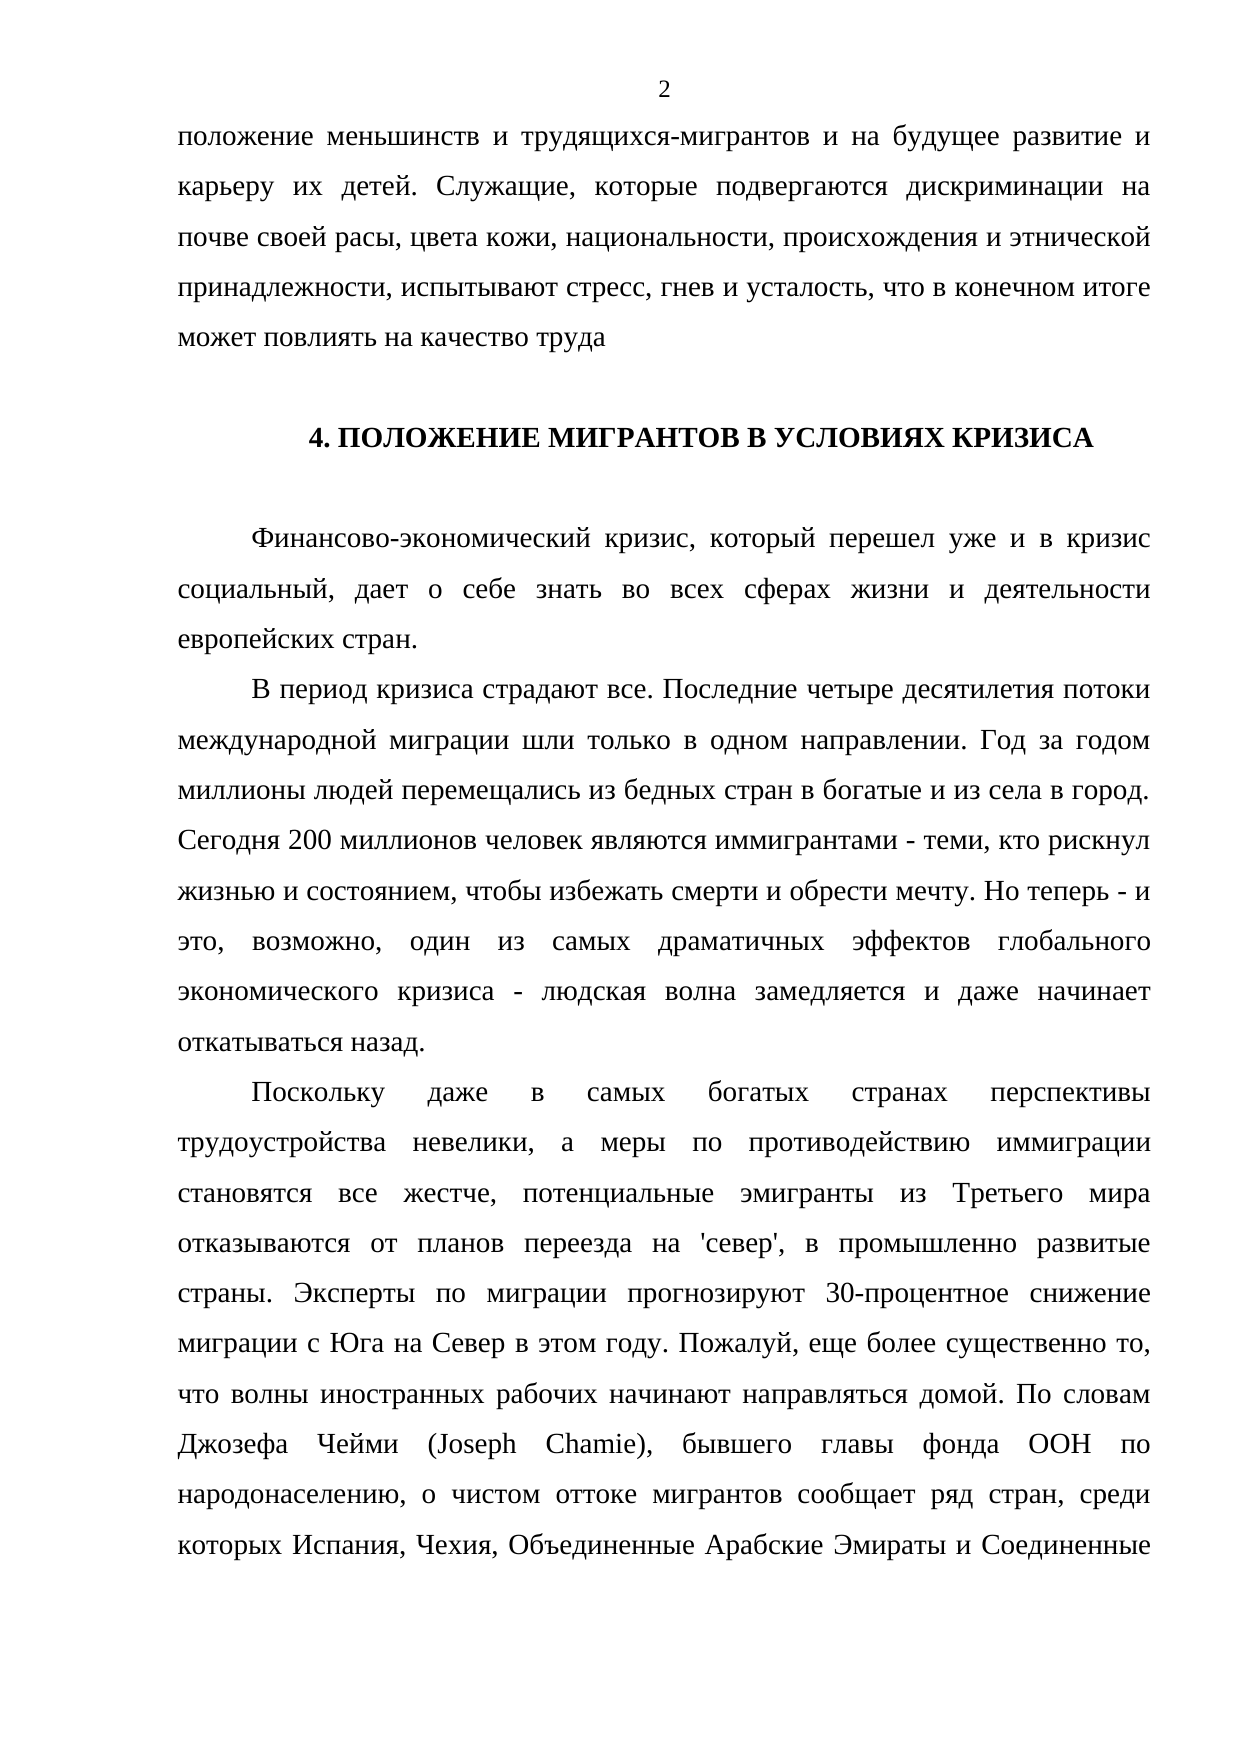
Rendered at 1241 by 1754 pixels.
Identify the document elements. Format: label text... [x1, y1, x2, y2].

text 4. ПОЛОЖЕНИЕ МИГРАНТОВ В УСЛОВИЯХ КРИЗИСА [177, 420, 1152, 453]
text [177, 118, 1152, 353]
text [177, 1074, 1152, 1560]
text Финансово-экономический кризис, который перешел уже и в кризис социальный, дает о себе знать во всех сферах жизни и деятельности европейских стран. [177, 521, 1152, 655]
text В период кризиса страдают все. Последние четыре десятилетия потоки международной миграции шли только в одном направлении. Год за годом миллионы людей перемещались из бедных стран в богатые и из села в город. Сегодня 200 миллионов человек являются иммигрантами - теми, кто рискнул жизнью и состоянием, чтобы избежать смерти и обрести мечту. Но теперь - и это, возможно, один из самых драматичных эффектов глобального экономического кризиса - людская волна замедляется и даже начинает откатываться назад. [177, 672, 1152, 1057]
